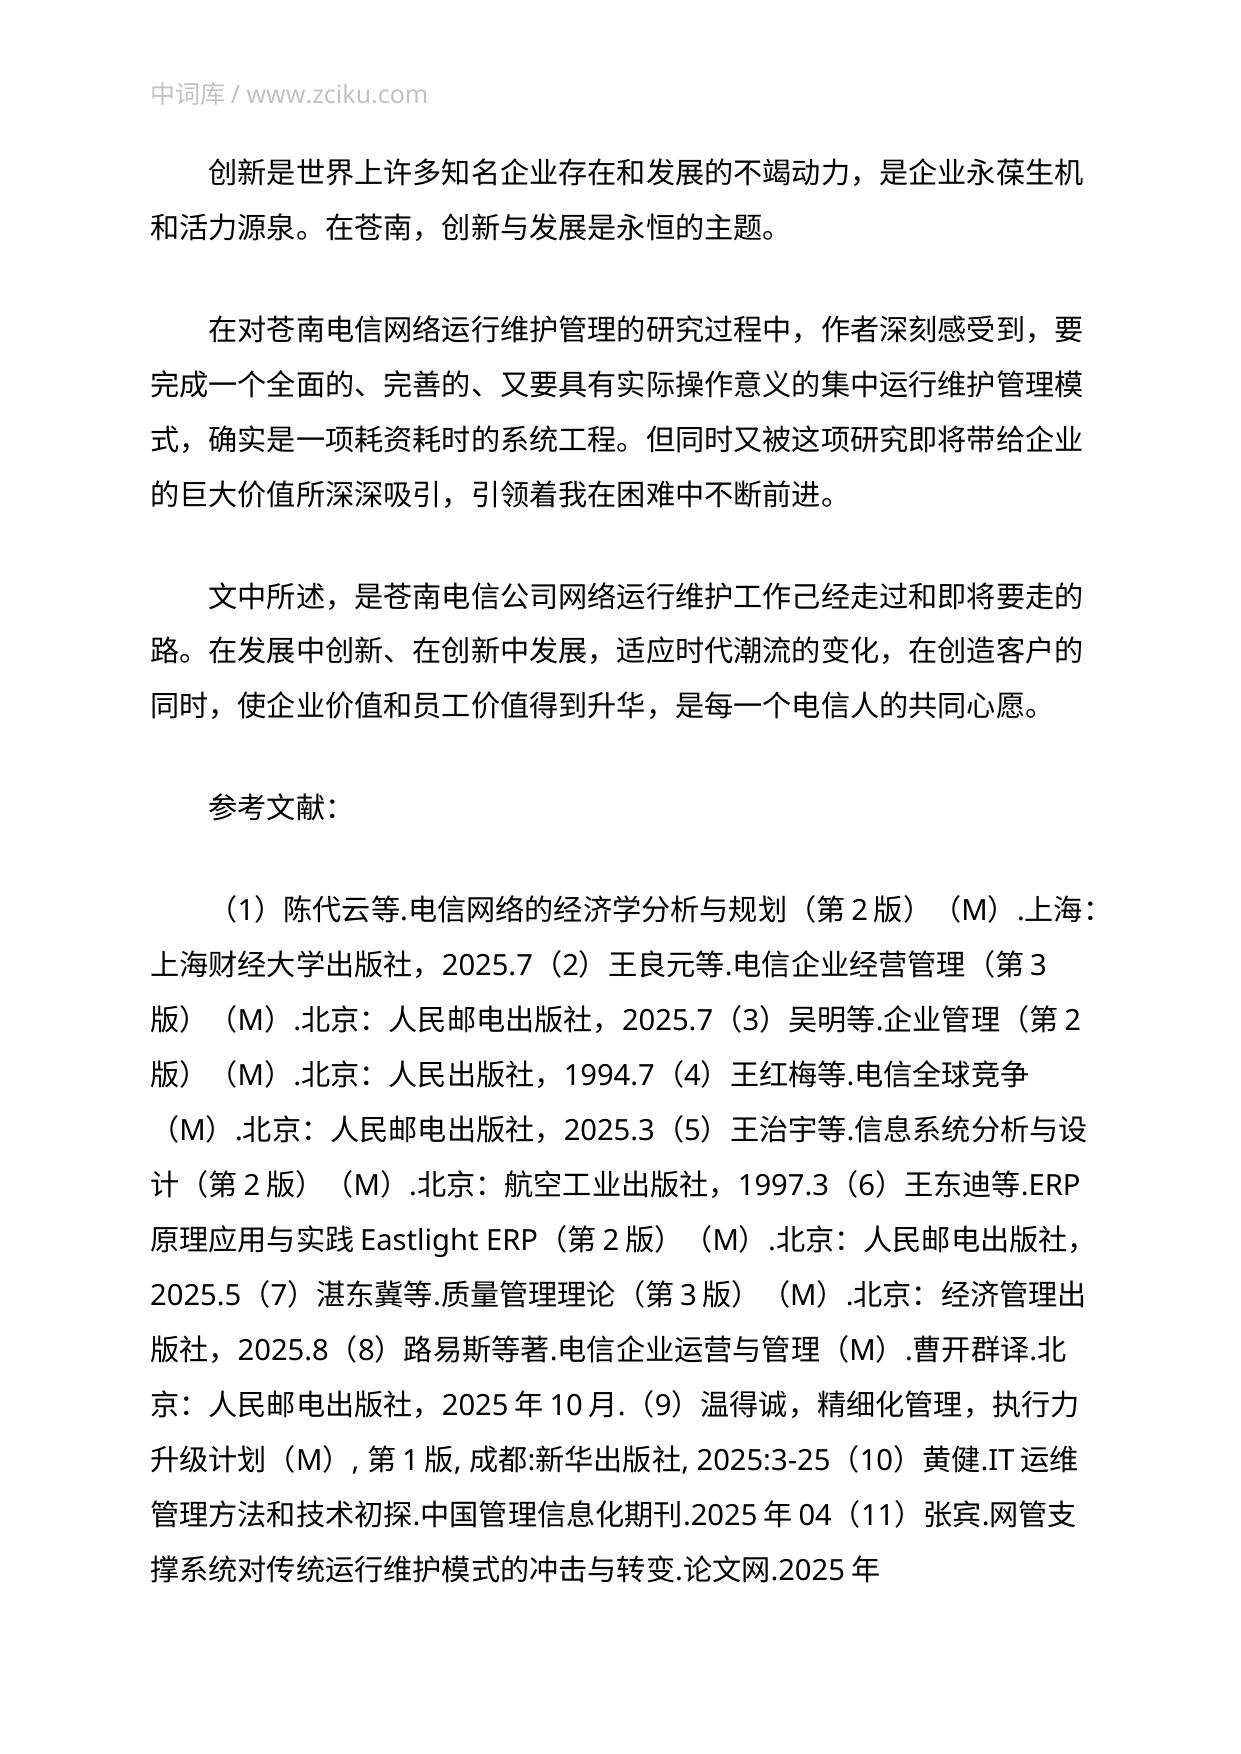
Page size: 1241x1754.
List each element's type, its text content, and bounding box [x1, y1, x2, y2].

text （1）陈代云等.电信网络的经济学分析与规划（第2版）（M）.上海：上海财经大学出版社，2025.7（2）王良元等.电信企业经营管理（第3版）（M）.北京：人民邮电出版社，2025.7（3）吴明等.企业管理（第2版）（M）.北京：人民出版社，1994.7（4）王红梅等.电信全球竞争（M）.北京：人民邮电出版社，2025.3（5）王治宇等.信息系统分析与设计（第2版）（M）.北京：航空工业出版社，1997.3（6）王东迪等.ERP原理应用与实践Eastlight ERP（第2版）（M）.北京：人民邮电出版社，2025.5（7）湛东冀等.质量管理理论（第3版）（M）.北京：经济管理出版社，2025.8（8）路易斯等著.电信企业运营与管理（M）.曹开群译.北京：人民邮电出版社，2025年10月.（9）温得诚，精细化管理，执行力升级计划（M）, 第1版, 成都:新华出版社, 2025:3-25（10）黄健.IT运维管理方法和技术初探.中国管理信息化期刊.2025年04（11）张宾.网管支撑系统对传统运行维护模式的冲击与转变.论文网.2025年 [150, 886, 1090, 1589]
text 在对苍南电信网络运行维护管理的研究过程中，作者深刻感受到，要完成一个全面的、完善的、又要具有实际操作意义的集中运行维护管理模式，确实是一项耗资耗时的系统工程。但同时又被这项研究即将带给企业的巨大价值所深深吸引，引领着我在困难中不断前进。 [150, 307, 1090, 514]
text 创新是世界上许多知名企业存在和发展的不竭动力，是企业永葆生机和活力源泉。在苍南，创新与发展是永恒的主题。 [150, 150, 1090, 247]
text 文中所述，是苍南电信公司网络运行维护工作己经走过和即将要走的路。在发展中创新、在创新中发展，适应时代潮流的变化，在创造客户的同时，使企业价值和员工价值得到升华，是每一个电信人的共同心愿。 [150, 573, 1090, 725]
text 参考文献： [150, 785, 1090, 827]
